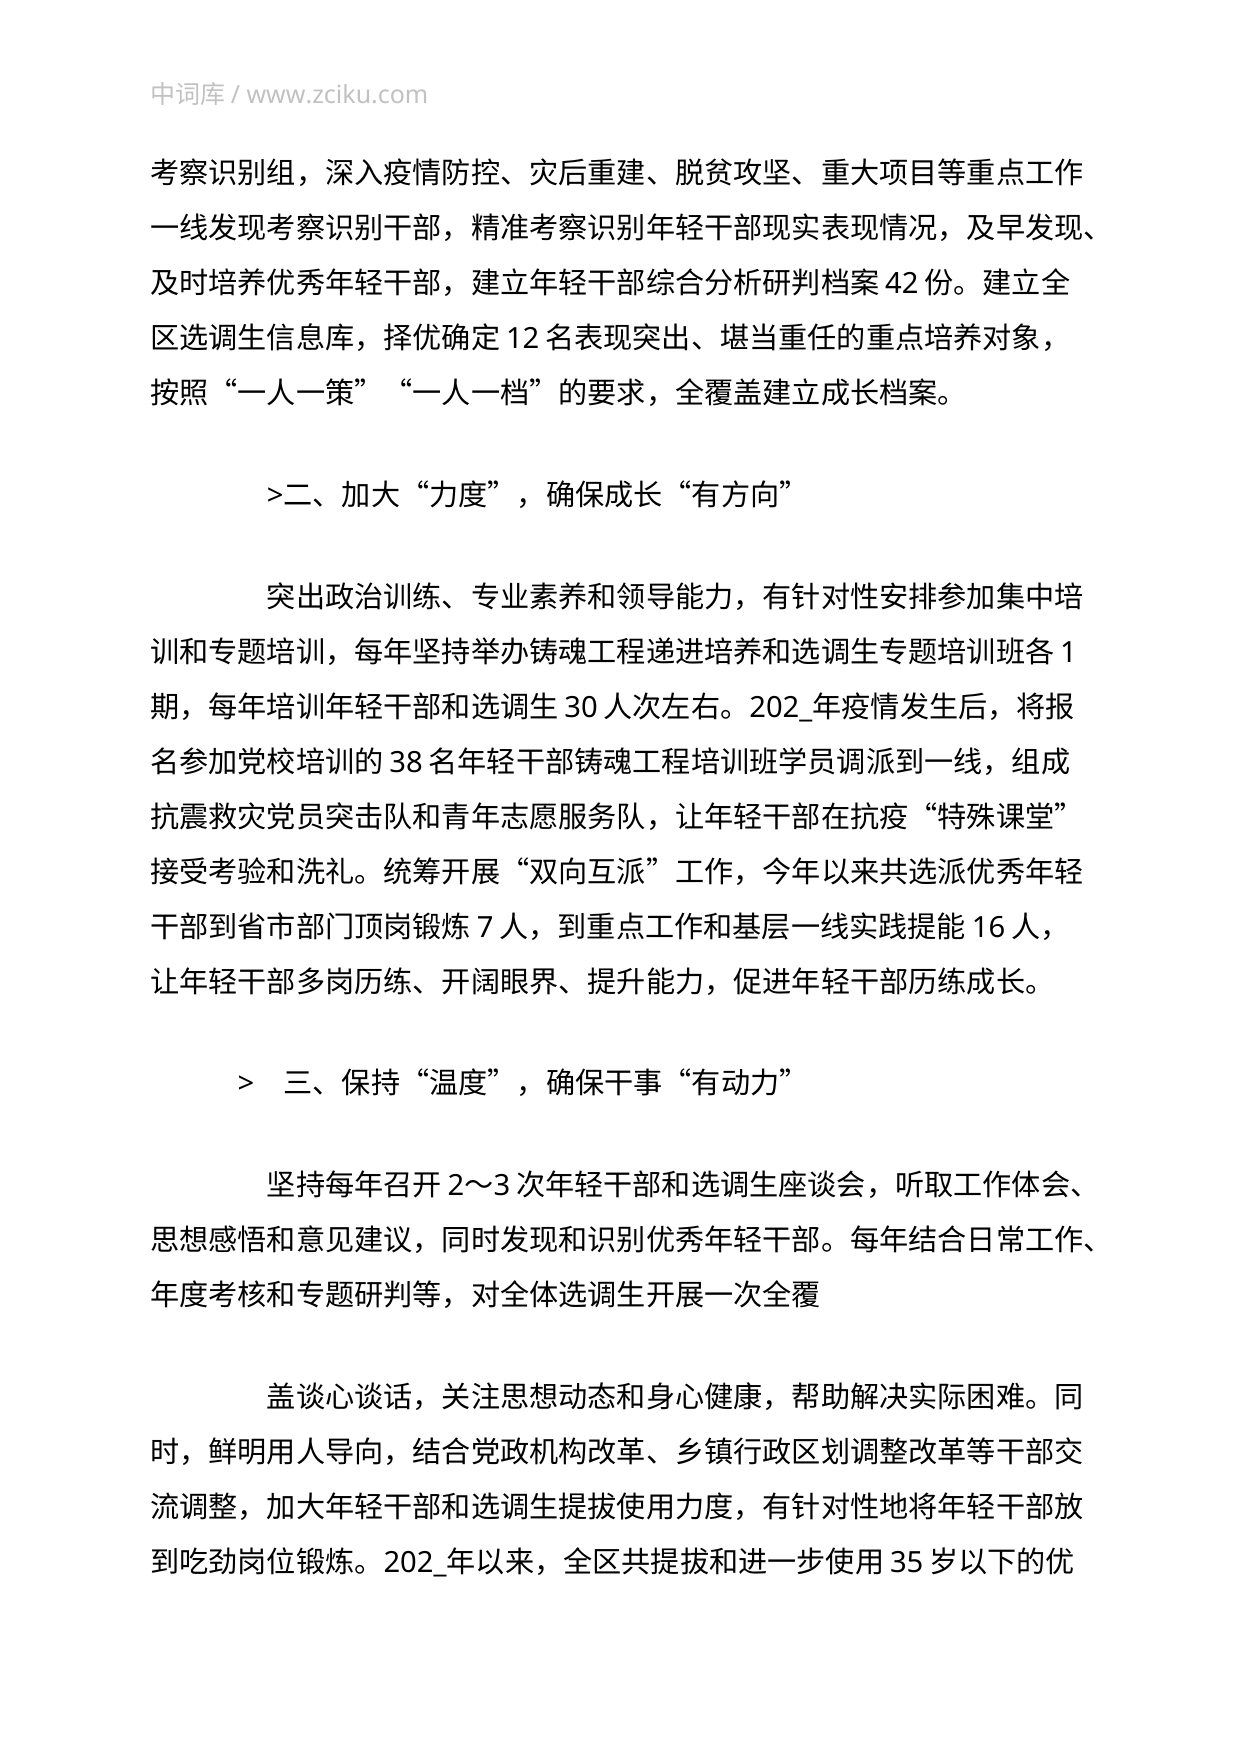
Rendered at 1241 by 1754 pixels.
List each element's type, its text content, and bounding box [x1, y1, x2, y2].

text > 三、保持“温度”，确保干事“有动力” [150, 1060, 1090, 1102]
text >二、加大“力度”，确保成长“有方向” [150, 472, 1090, 514]
text 突出政治训练、专业素养和领导能力，有针对性安排参加集中培训和专题培训，每年坚持举办铸魂工程递进培养和选调生专题培训班各1期，每年培训年轻干部和选调生30人次左右。202_年疫情发生后，将报名参加党校培训的38名年轻干部铸魂工程培训班学员调派到一线，组成抗震救灾党员突击队和青年志愿服务队，让年轻干部在抗疫“特殊课堂”接受考验和洗礼。统筹开展“双向互派”工作，今年以来共选派优秀年轻干部到省市部门顶岗锻炼7人，到重点工作和基层一线实践提能16人，让年轻干部多岗历练、开阔眼界、提升能力，促进年轻干部历练成长。 [150, 573, 1090, 1001]
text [150, 1374, 1090, 1581]
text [150, 150, 1090, 412]
text 坚持每年召开2～3次年轻干部和选调生座谈会，听取工作体会、思想感悟和意见建议，同时发现和识别优秀年轻干部。每年结合日常工作、年度考核和专题研判等，对全体选调生开展一次全覆 [150, 1162, 1090, 1314]
